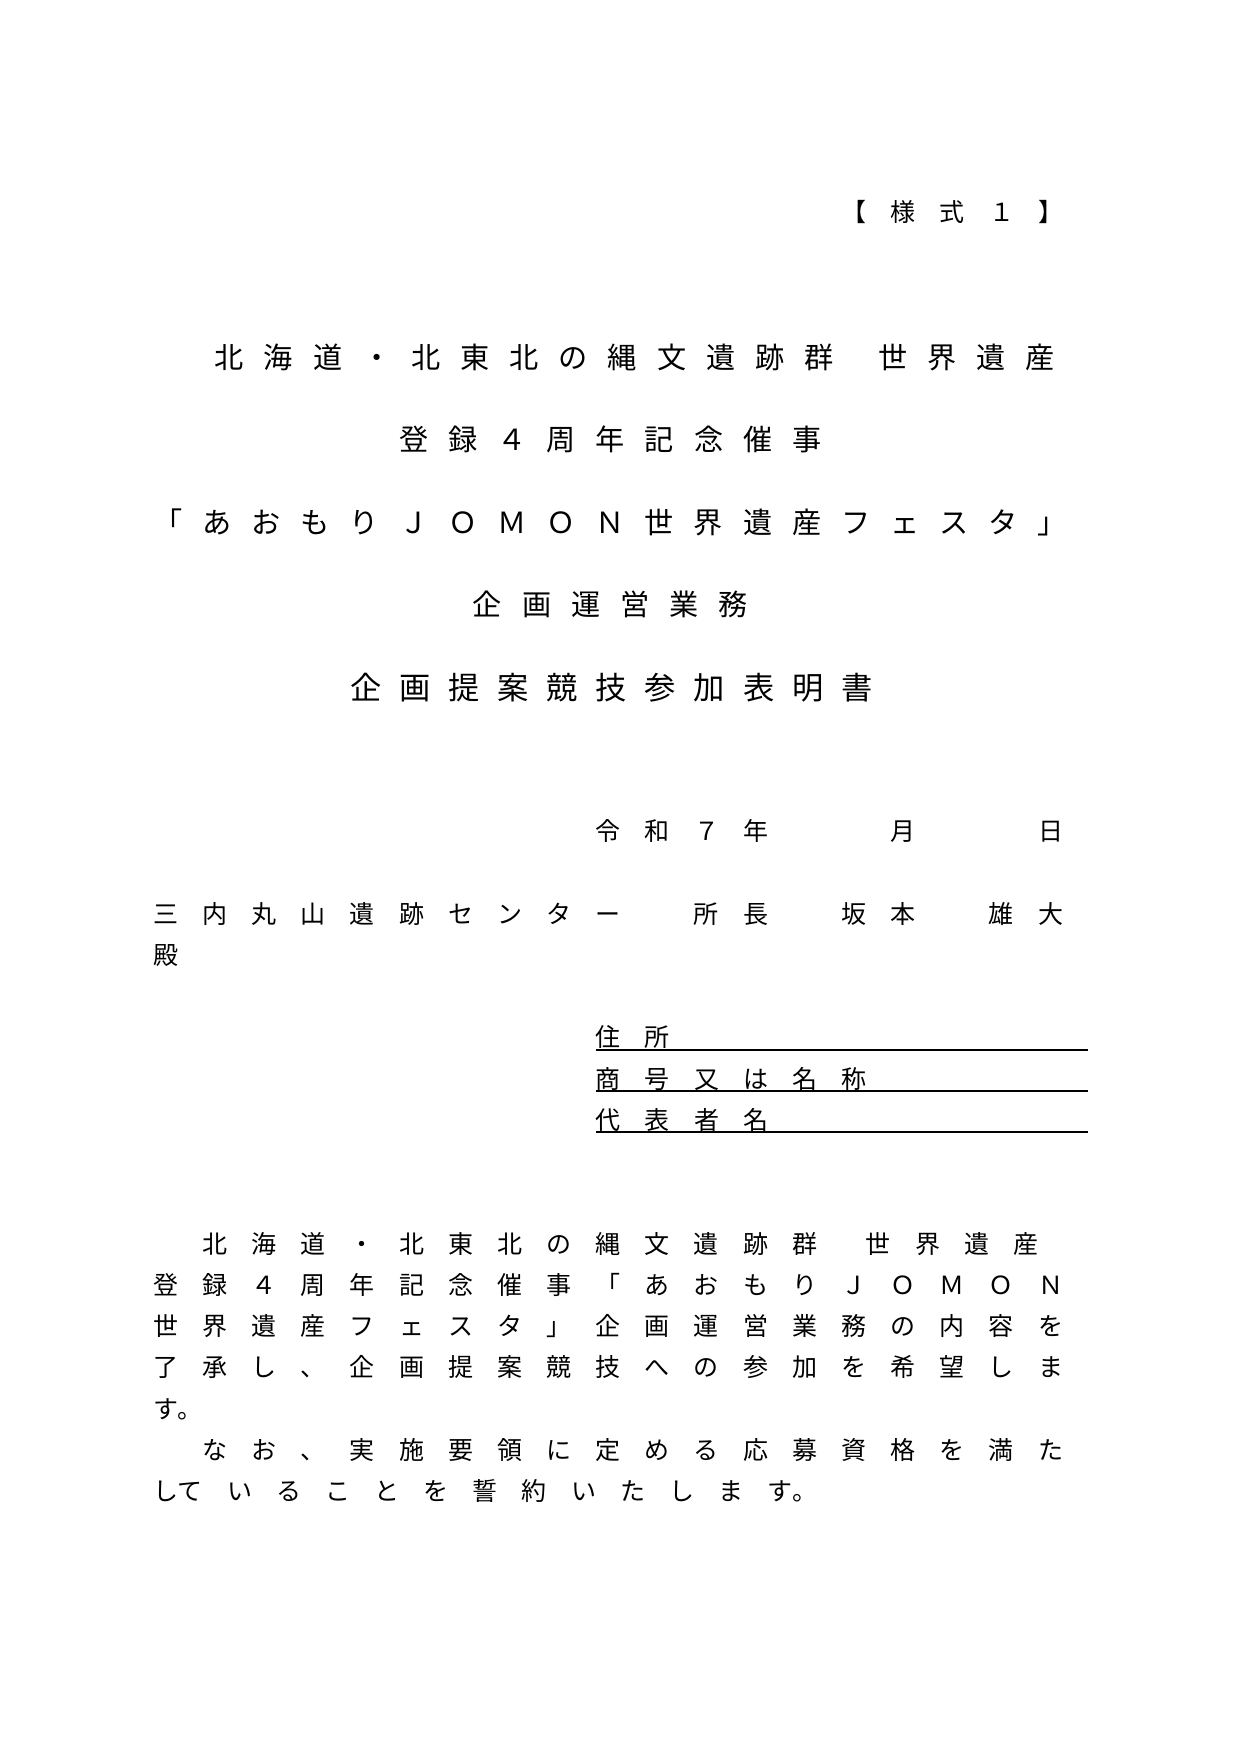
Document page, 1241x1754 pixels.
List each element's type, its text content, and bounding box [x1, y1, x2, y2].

text 「あおもりＪＯＭＯＮ世界遺産フェスタ」企画運営業務 [153, 479, 1087, 644]
text 北海道・北東北の縄文遺跡群 世界遺産登録４周年記念催事「あおもりＪＯＭＯＮ世界遺産フェスタ」企画運営業務の内容を了承し、企画提案競技への参加を希望します。 [153, 1222, 1087, 1428]
text 住所 [153, 1015, 1087, 1057]
text 商号又は名称 [153, 1057, 1087, 1098]
text 令和７年 月 日 [153, 809, 1087, 850]
text 北海道・北東北の縄文遺跡群 世界遺産登録４周年記念催事 [153, 314, 1087, 479]
text 三内丸山遺跡センター 所長 坂本 雄大 殿 [153, 892, 1087, 974]
text 企画提案競技参加表明書 [153, 644, 1087, 727]
text 代表者名 [153, 1098, 1087, 1139]
text 【様式１】 [153, 190, 1087, 232]
text なお、実施要領に定める応募資格を満たしていることを誓約いたします。 [153, 1428, 1087, 1510]
